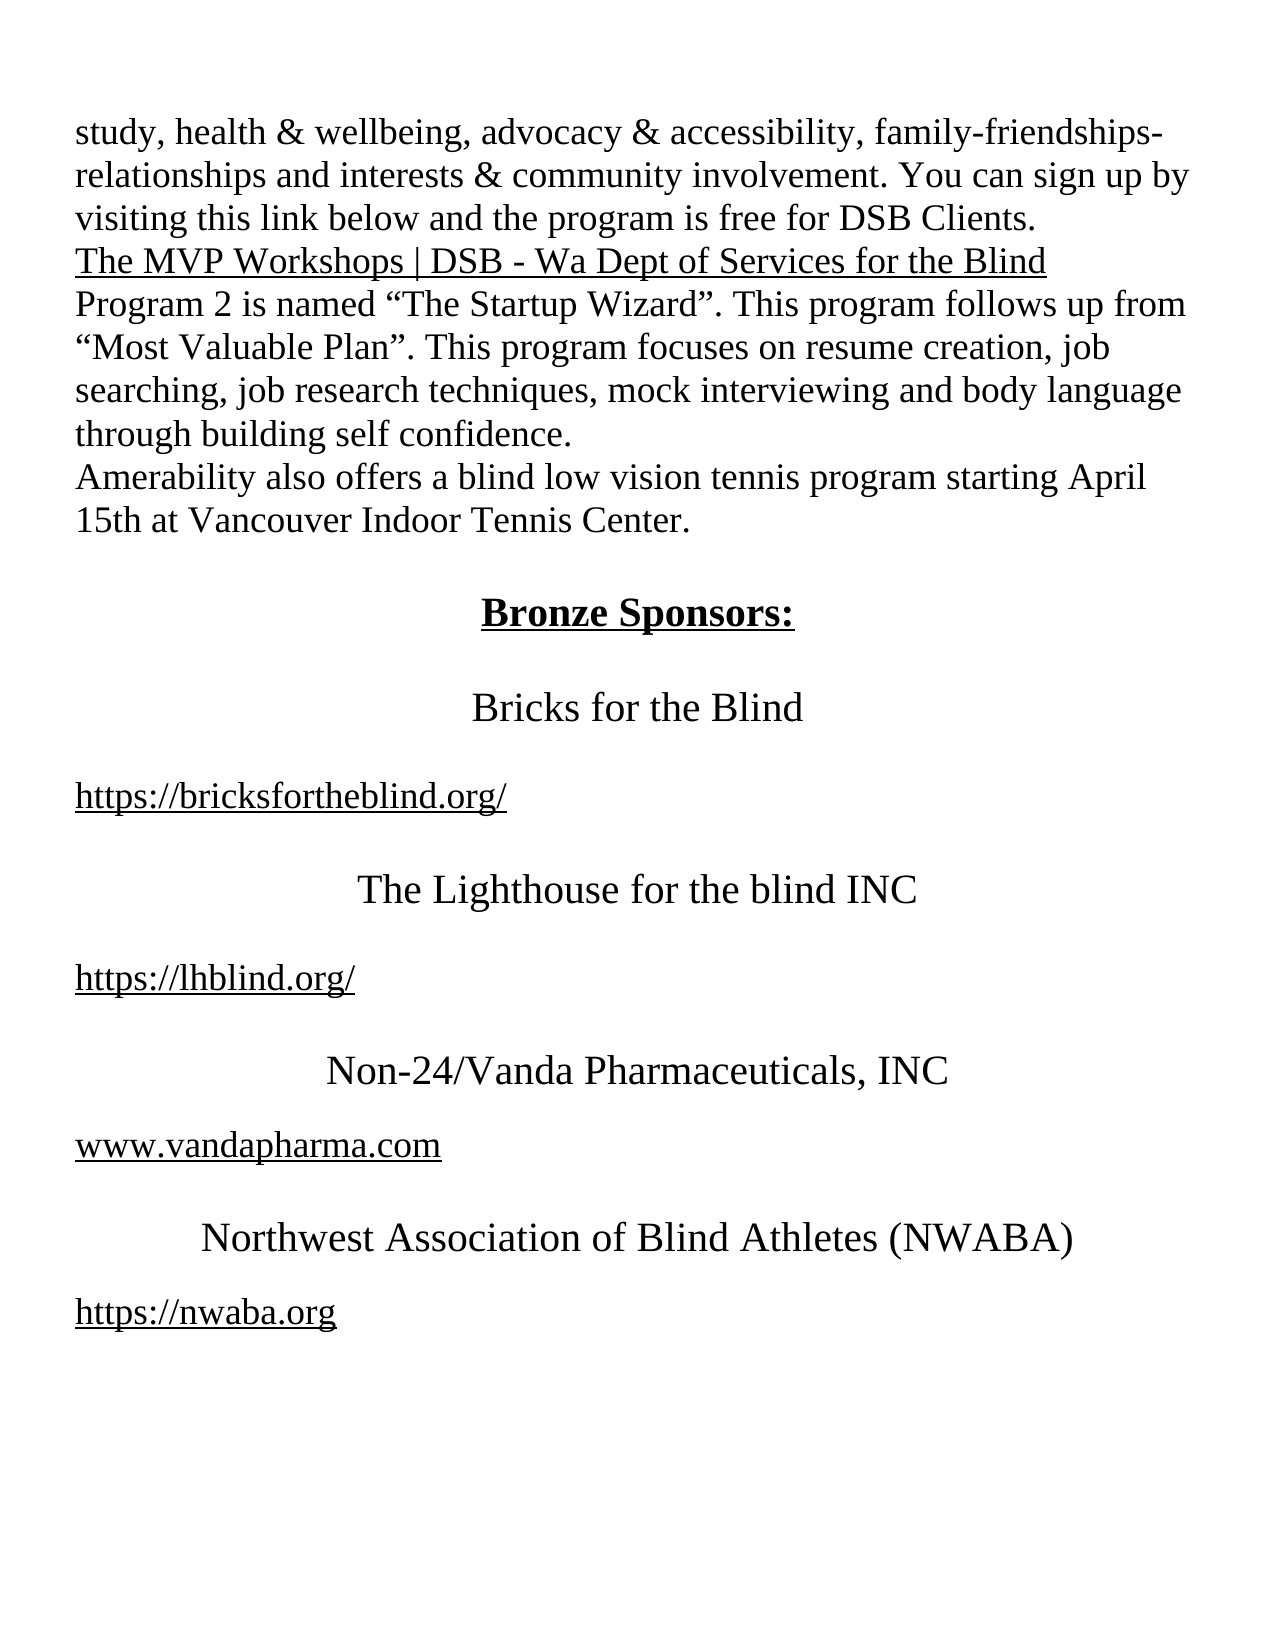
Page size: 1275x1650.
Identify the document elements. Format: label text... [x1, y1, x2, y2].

text www.vandapharma.com [75, 1122, 1200, 1166]
subtitle Bricks for the Blind [75, 683, 1200, 731]
subtitle Northwest Association of Blind Athletes (NWABA) [75, 1213, 1200, 1261]
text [75, 109, 1200, 238]
text The MVP Workshops | DSB - Wa Dept of Services for the Blind [75, 238, 1200, 282]
subtitle Non-24/Vanda Pharmaceuticals, INC [75, 1046, 1200, 1094]
text Program 2 is named “The Startup Wizard”. This program follows up from “Most Valuable Plan”. This program focuses on resume creation, job searching, job research techniques, mock interviewing and body language through building self confidence. [75, 282, 1200, 454]
text https://bricksfortheblind.org/ [75, 774, 1200, 817]
subtitle Bronze Sponsors: [75, 588, 1200, 636]
text Amerability also offers a blind low vision tennis program starting April 15th at Vancouver Indoor Tennis Center. [75, 454, 1200, 540]
subtitle The Lighthouse for the blind INC [75, 864, 1200, 912]
text https://nwaba.org [75, 1289, 1200, 1333]
text https://lhblind.org/ [75, 955, 1200, 998]
